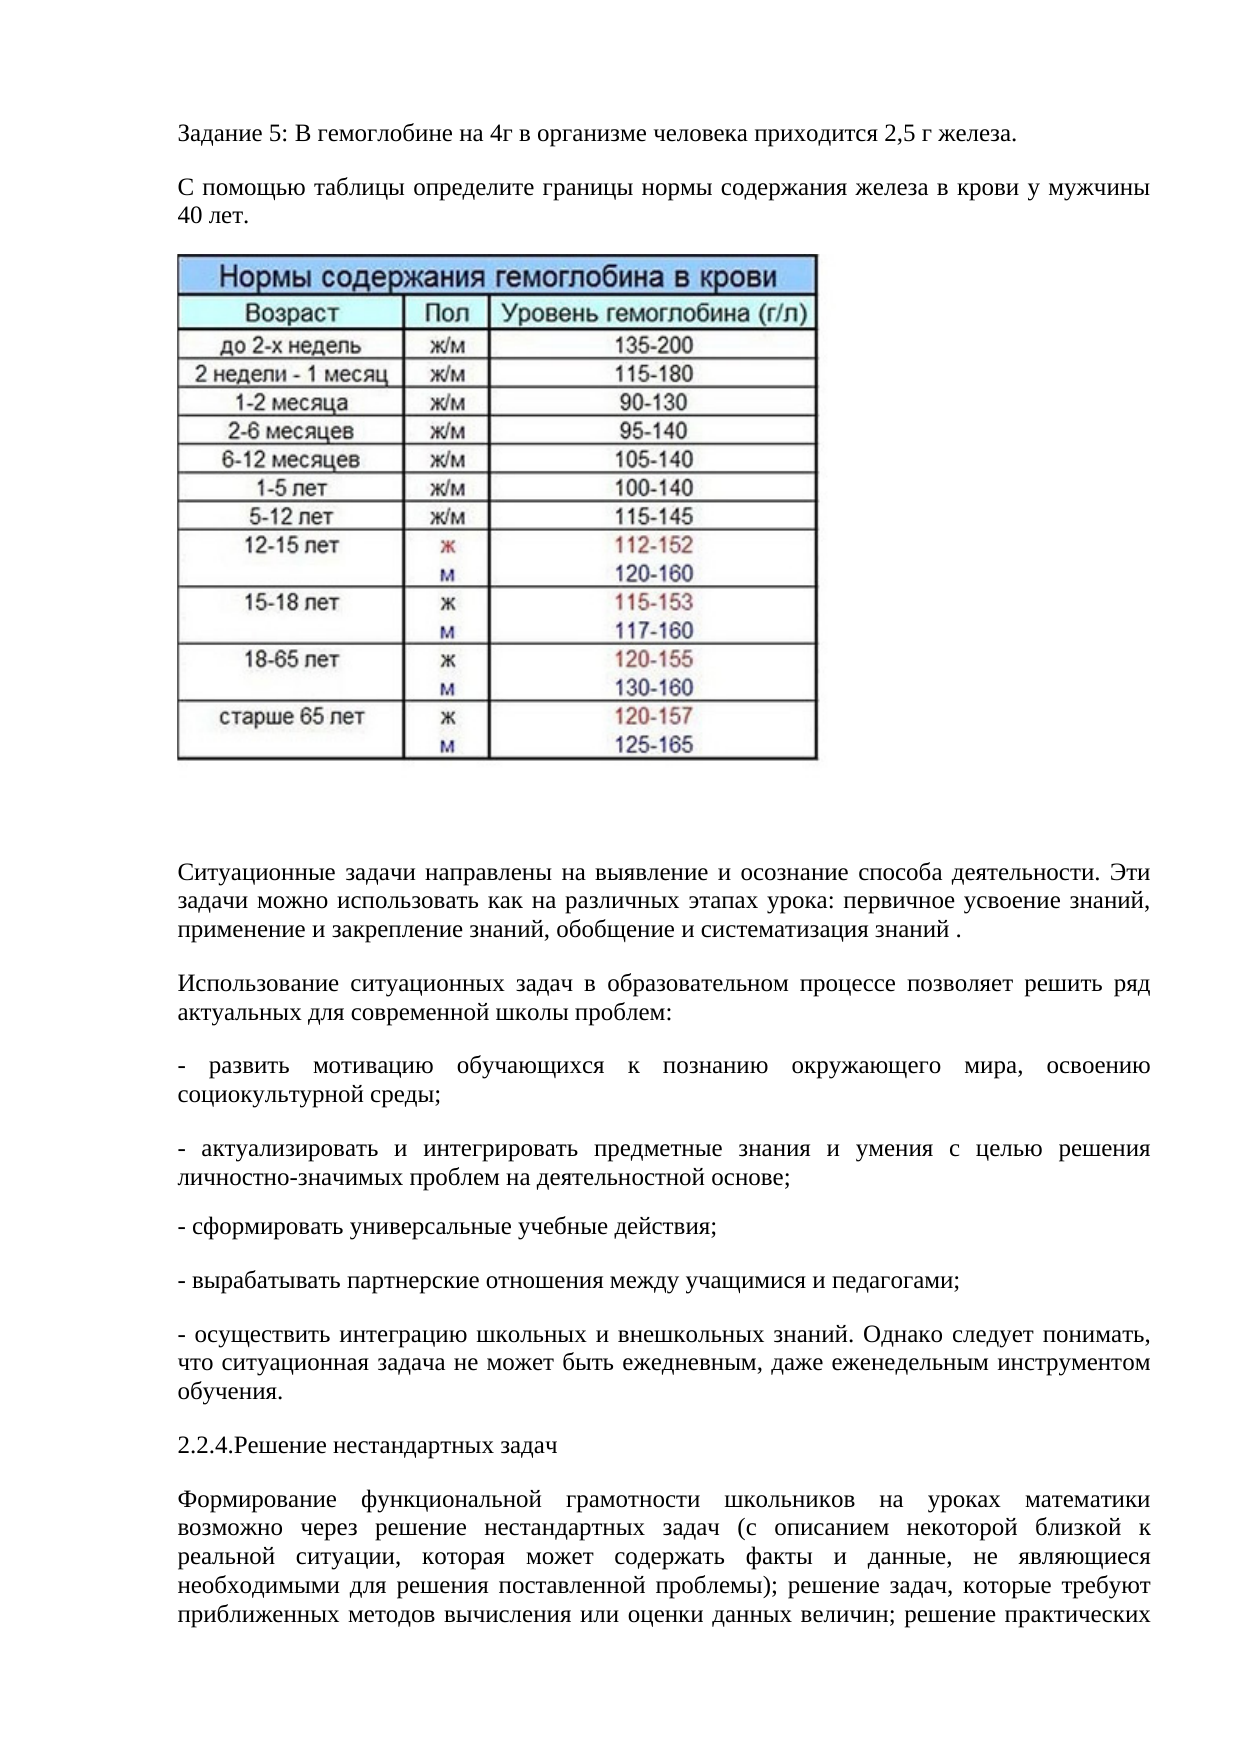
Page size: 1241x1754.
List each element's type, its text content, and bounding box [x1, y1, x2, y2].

text - актуализировать и интегрировать предметные знания и умения с целью решения личностно-значимых проблем на деятельностной основе; [177, 1133, 1152, 1190]
text Задание 5: В гемоглобине на 4г в организме человека приходится 2,5 г железа. [177, 118, 1152, 147]
text - вырабатывать партнерские отношения между учащимися и педагогами; [177, 1265, 1152, 1294]
text Ситуационные задачи направлены на выявление и осознание способа деятельности. Эти задачи можно использовать как на различных этапах урока: первичное усвоение знаний, применение и закрепление знаний, обобщение и систематизация знаний . [177, 857, 1152, 943]
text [177, 1484, 1152, 1627]
text - осуществить интеграцию школьных и внешкольных знаний. Однако следует понимать, что ситуационная задача не может быть ежедневным, даже еженедельным инструментом обучения. [177, 1319, 1152, 1405]
text С помощью таблицы определите границы нормы содержания железа в крови у мужчины 40 лет. [177, 172, 1152, 229]
text - развить мотивацию обучающихся к познанию окружающего мира, освоению социокультурной среды; [177, 1050, 1152, 1108]
picture [177, 254, 837, 778]
text 2.2.4.Решение нестандартных задач [177, 1430, 1152, 1459]
text Использование ситуационных задач в образовательном процессе позволяет решить ряд актуальных для современной школы проблем: [177, 968, 1152, 1025]
text - сформировать универсальные учебные действия; [177, 1211, 1152, 1240]
